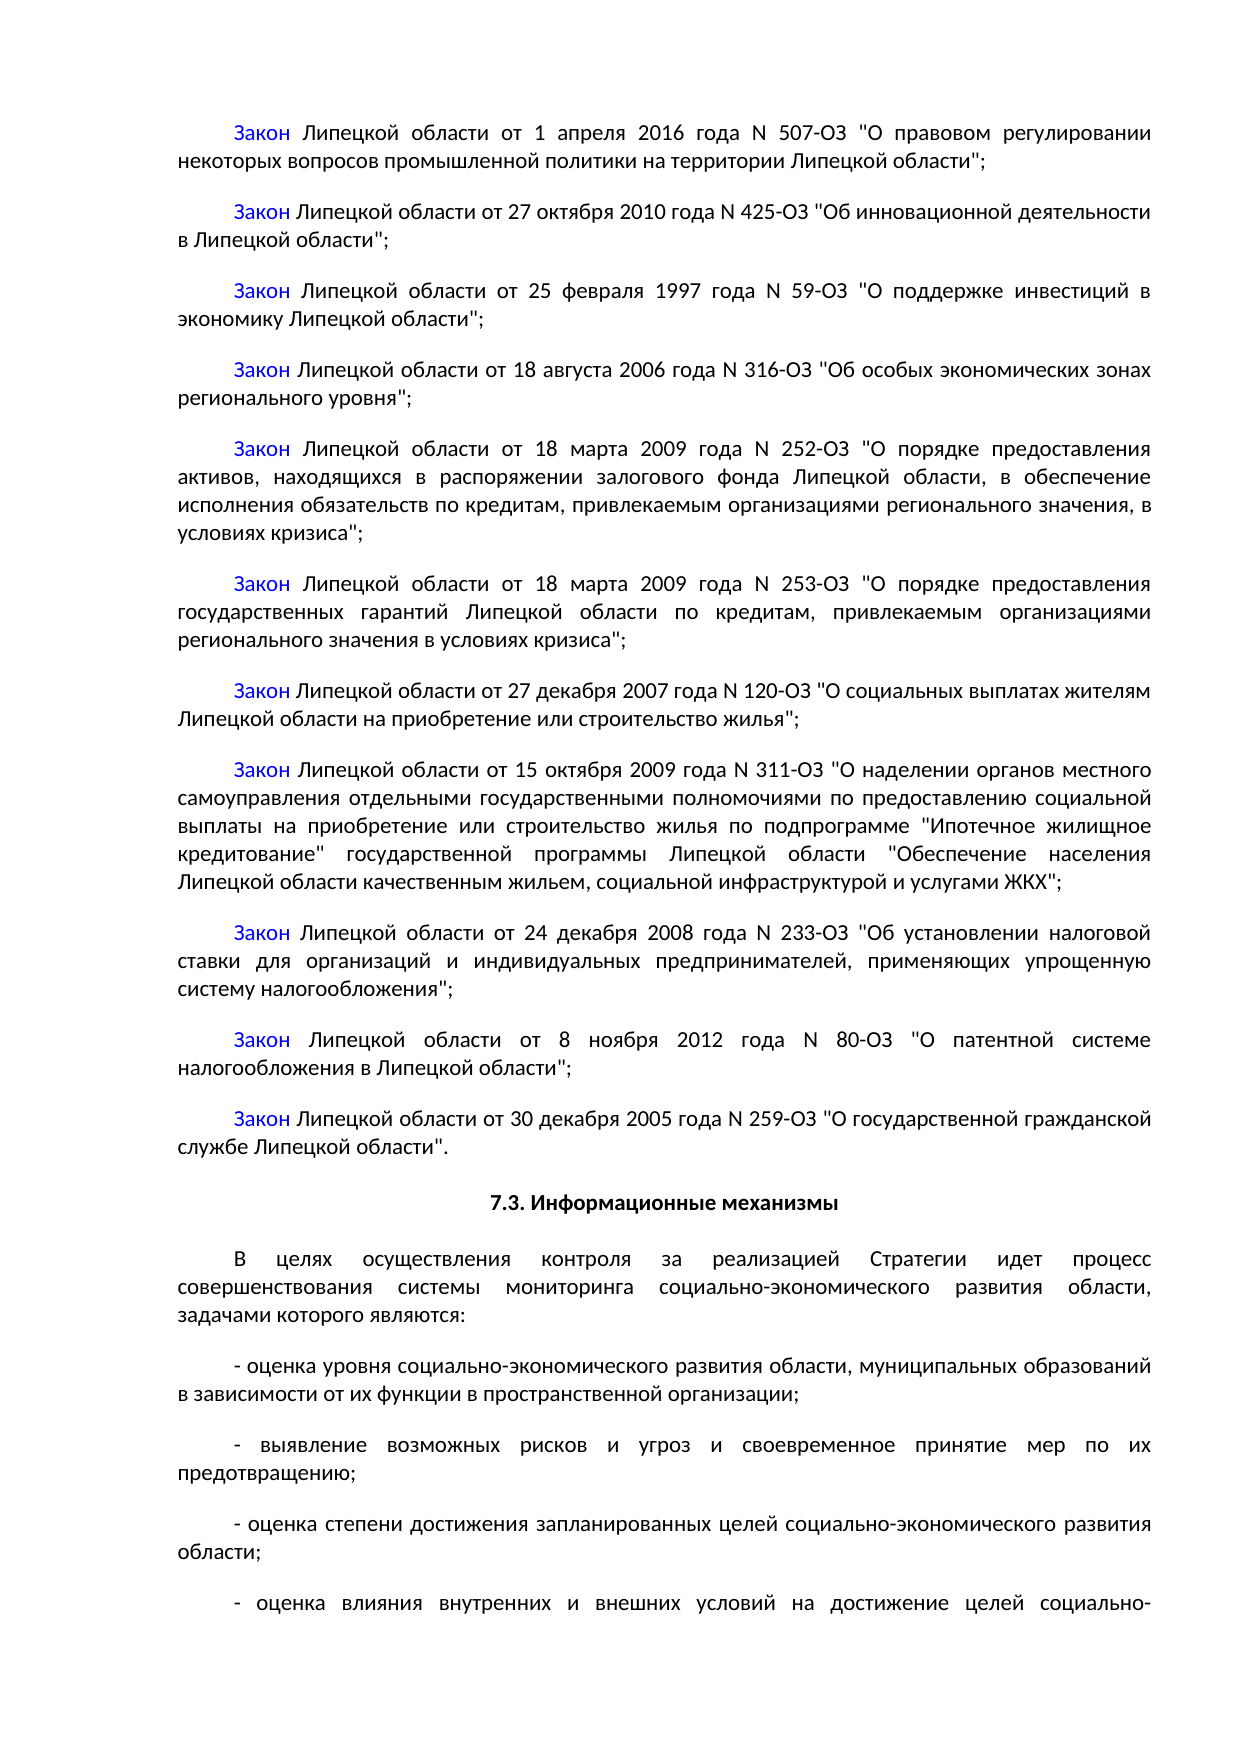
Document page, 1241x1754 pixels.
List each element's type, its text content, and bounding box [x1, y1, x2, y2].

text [177, 1588, 1152, 1616]
text Закон Липецкой области от 25 февраля 1997 года N 59-ОЗ "О поддержке инвестиций в экономику Липецкой области"; [177, 276, 1152, 332]
text В целях осуществления контроля за реализацией Стратегии идет процесс совершенствования системы мониторинга социально-экономического развития области, задачами которого являются: [177, 1244, 1152, 1328]
text Закон Липецкой области от 15 октября 2009 года N 311-ОЗ "О наделении органов местного самоуправления отдельными государственными полномочиями по предоставлению социальной выплаты на приобретение или строительство жилья по подпрограмме "Ипотечное жилищное кредитование" государственной программы Липецкой области "Обеспечение населения Липецкой области качественным жильем, социальной инфраструктурой и услугами ЖКХ"; [177, 755, 1152, 895]
text Закон Липецкой области от 18 марта 2009 года N 252-ОЗ "О порядке предоставления активов, находящихся в распоряжении залогового фонда Липецкой области, в обеспечение исполнения обязательств по кредитам, привлекаемым организациями регионального значения, в условиях кризиса"; [177, 434, 1152, 546]
text Закон Липецкой области от 27 октября 2010 года N 425-ОЗ "Об инновационной деятельности в Липецкой области"; [177, 197, 1152, 253]
text - оценка уровня социально-экономического развития области, муниципальных образований в зависимости от их функции в пространственной организации; [177, 1351, 1152, 1407]
text - оценка степени достижения запланированных целей социально-экономического развития области; [177, 1509, 1152, 1565]
text Закон Липецкой области от 8 ноября 2012 года N 80-ОЗ "О патентной системе налогообложения в Липецкой области"; [177, 1025, 1152, 1081]
text - выявление возможных рисков и угроз и своевременное принятие мер по их предотвращению; [177, 1430, 1152, 1486]
text Закон Липецкой области от 1 апреля 2016 года N 507-ОЗ "О правовом регулировании некоторых вопросов промышленной политики на территории Липецкой области"; [177, 118, 1152, 174]
text Закон Липецкой области от 18 марта 2009 года N 253-ОЗ "О порядке предоставления государственных гарантий Липецкой области по кредитам, привлекаемым организациями регионального значения в условиях кризиса"; [177, 569, 1152, 653]
title 7.3. Информационные механизмы [177, 1188, 1152, 1216]
text Закон Липецкой области от 30 декабря 2005 года N 259-ОЗ "О государственной гражданской службе Липецкой области". [177, 1104, 1152, 1160]
text Закон Липецкой области от 27 декабря 2007 года N 120-ОЗ "О социальных выплатах жителям Липецкой области на приобретение или строительство жилья"; [177, 676, 1152, 732]
text Закон Липецкой области от 18 августа 2006 года N 316-ОЗ "Об особых экономических зонах регионального уровня"; [177, 355, 1152, 411]
text Закон Липецкой области от 24 декабря 2008 года N 233-ОЗ "Об установлении налоговой ставки для организаций и индивидуальных предпринимателей, применяющих упрощенную систему налогообложения"; [177, 918, 1152, 1002]
